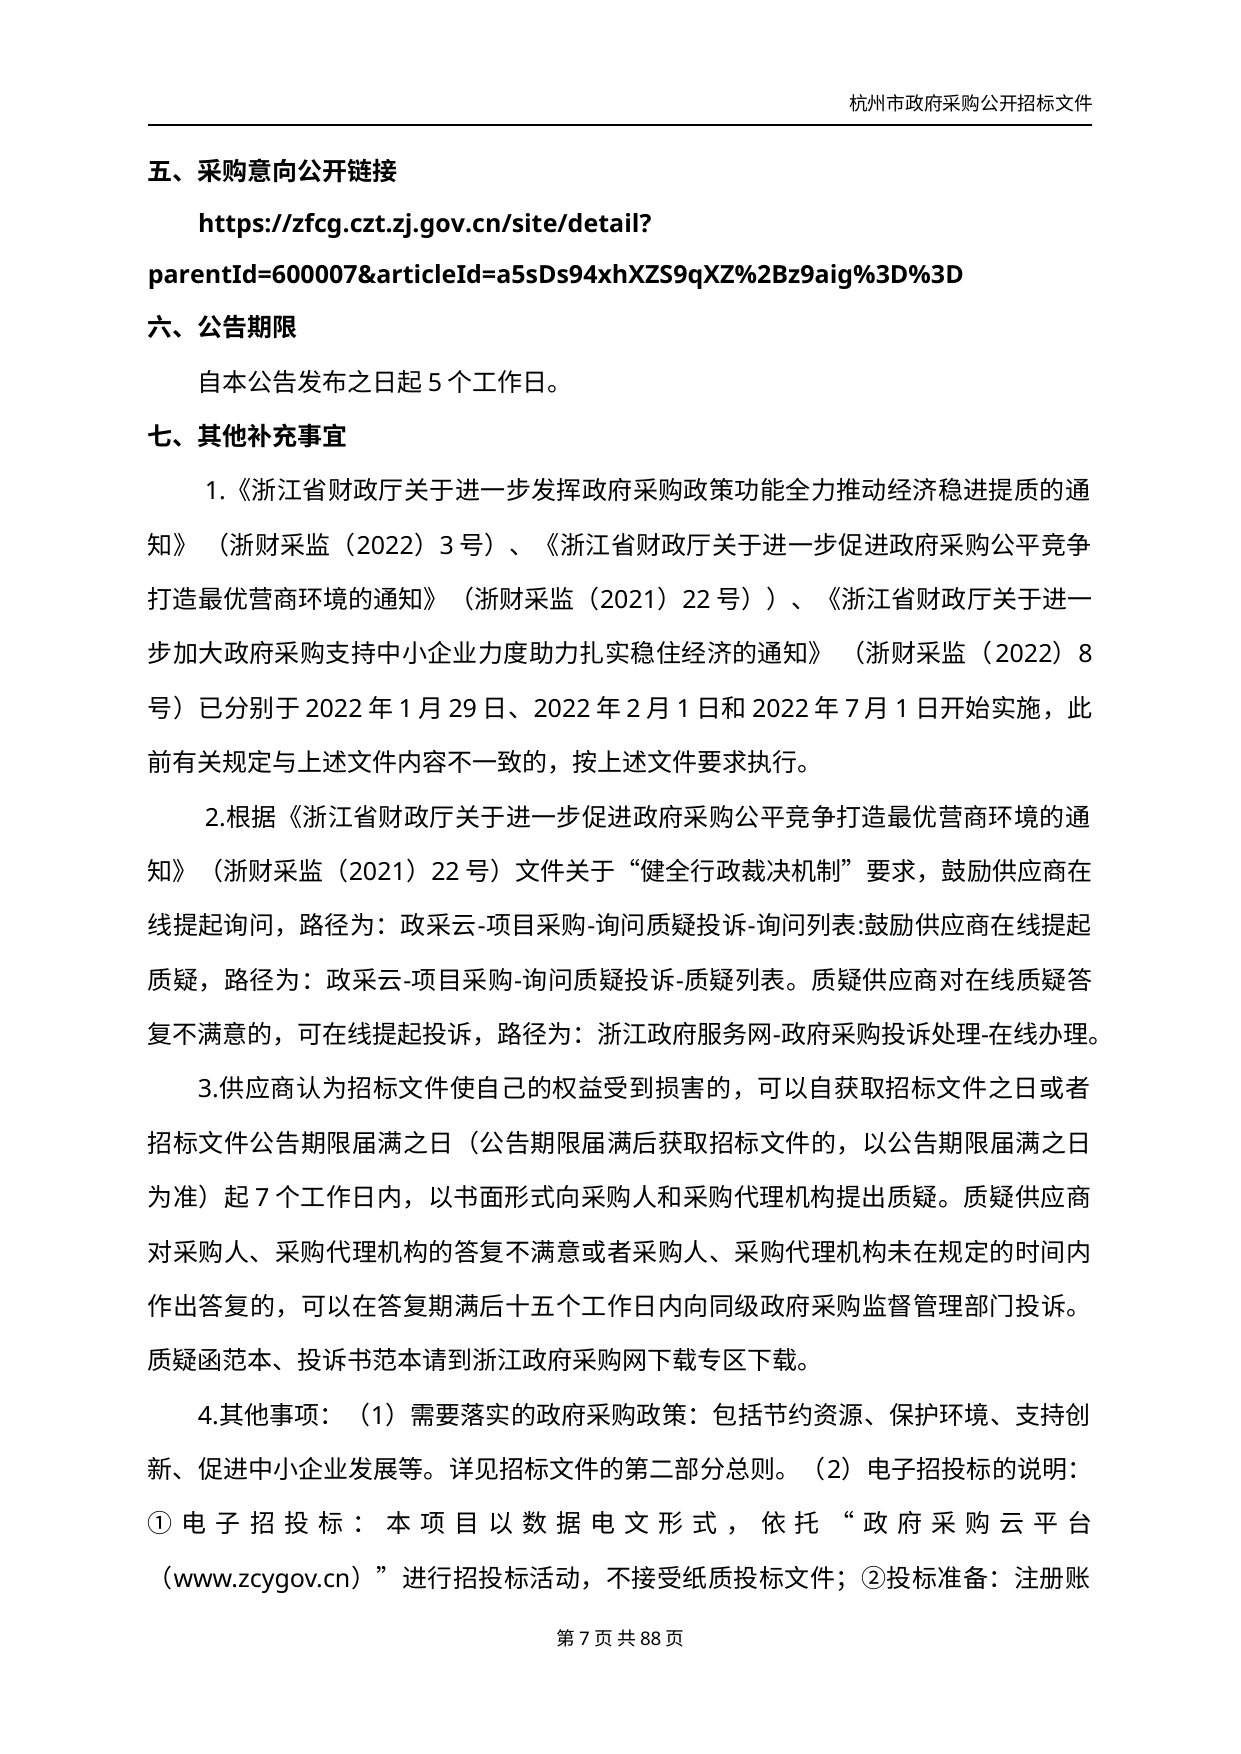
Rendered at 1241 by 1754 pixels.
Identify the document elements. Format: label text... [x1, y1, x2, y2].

text 七、其他补充事宜 [148, 416, 1092, 453]
text 自本公告发布之日起5个工作日。 [148, 362, 1092, 398]
list 采购意向公开链接 [148, 151, 1092, 187]
text 2.根据《浙江省财政厅关于进一步促进政府采购公平竞争打造最优营商环境的通知》（浙财采监（2021）22号）文件关于“健全行政裁决机制”要求，鼓励供应商在线提起询问，路径为：政采云-项目采购-询问质疑投诉-询问列表:鼓励供应商在线提起质疑，路径为：政采云-项目采购-询问质疑投诉-质疑列表。质疑供应商对在线质疑答复不满意的，可在线提起投诉，路径为：浙江政府服务网-政府采购投诉处理-在线办理。 [148, 797, 1092, 1051]
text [148, 1395, 1092, 1594]
text 六、公告期限 [148, 308, 1092, 344]
text 3.供应商认为招标文件使自己的权益受到损害的，可以自获取招标文件之日或者招标文件公告期限届满之日（公告期限届满后获取招标文件的，以公告期限届满之日为准）起7个工作日内，以书面形式向采购人和采购代理机构提出质疑。质疑供应商对采购人、采购代理机构的答复不满意或者采购人、采购代理机构未在规定的时间内作出答复的，可以在答复期满后十五个工作日内向同级政府采购监督管理部门投诉。质疑函范本、投诉书范本请到浙江政府采购网下载专区下载。 [148, 1069, 1092, 1377]
text 1.《浙江省财政厅关于进一步发挥政府采购政策功能全力推动经济稳进提质的通知》 （浙财采监（2022）3号）、《浙江省财政厅关于进一步促进政府采购公平竞争打造最优营商环境的通知》（浙财采监（2021）22号））、《浙江省财政厅关于进一步加大政府采购支持中小企业力度助力扎实稳住经济的通知》 （浙财采监（2022）8号）已分别于2022年1月29日、2022年2月1日和2022年7月1日开始实施，此前有关规定与上述文件内容不一致的，按上述文件要求执行。 [148, 471, 1092, 779]
text https://zfcg.czt.zj.gov.cn/site/detail?parentId=600007&articleId=a5sDs94xhXZS9qXZ%2Bz9aig%3D%3D [148, 206, 1092, 291]
